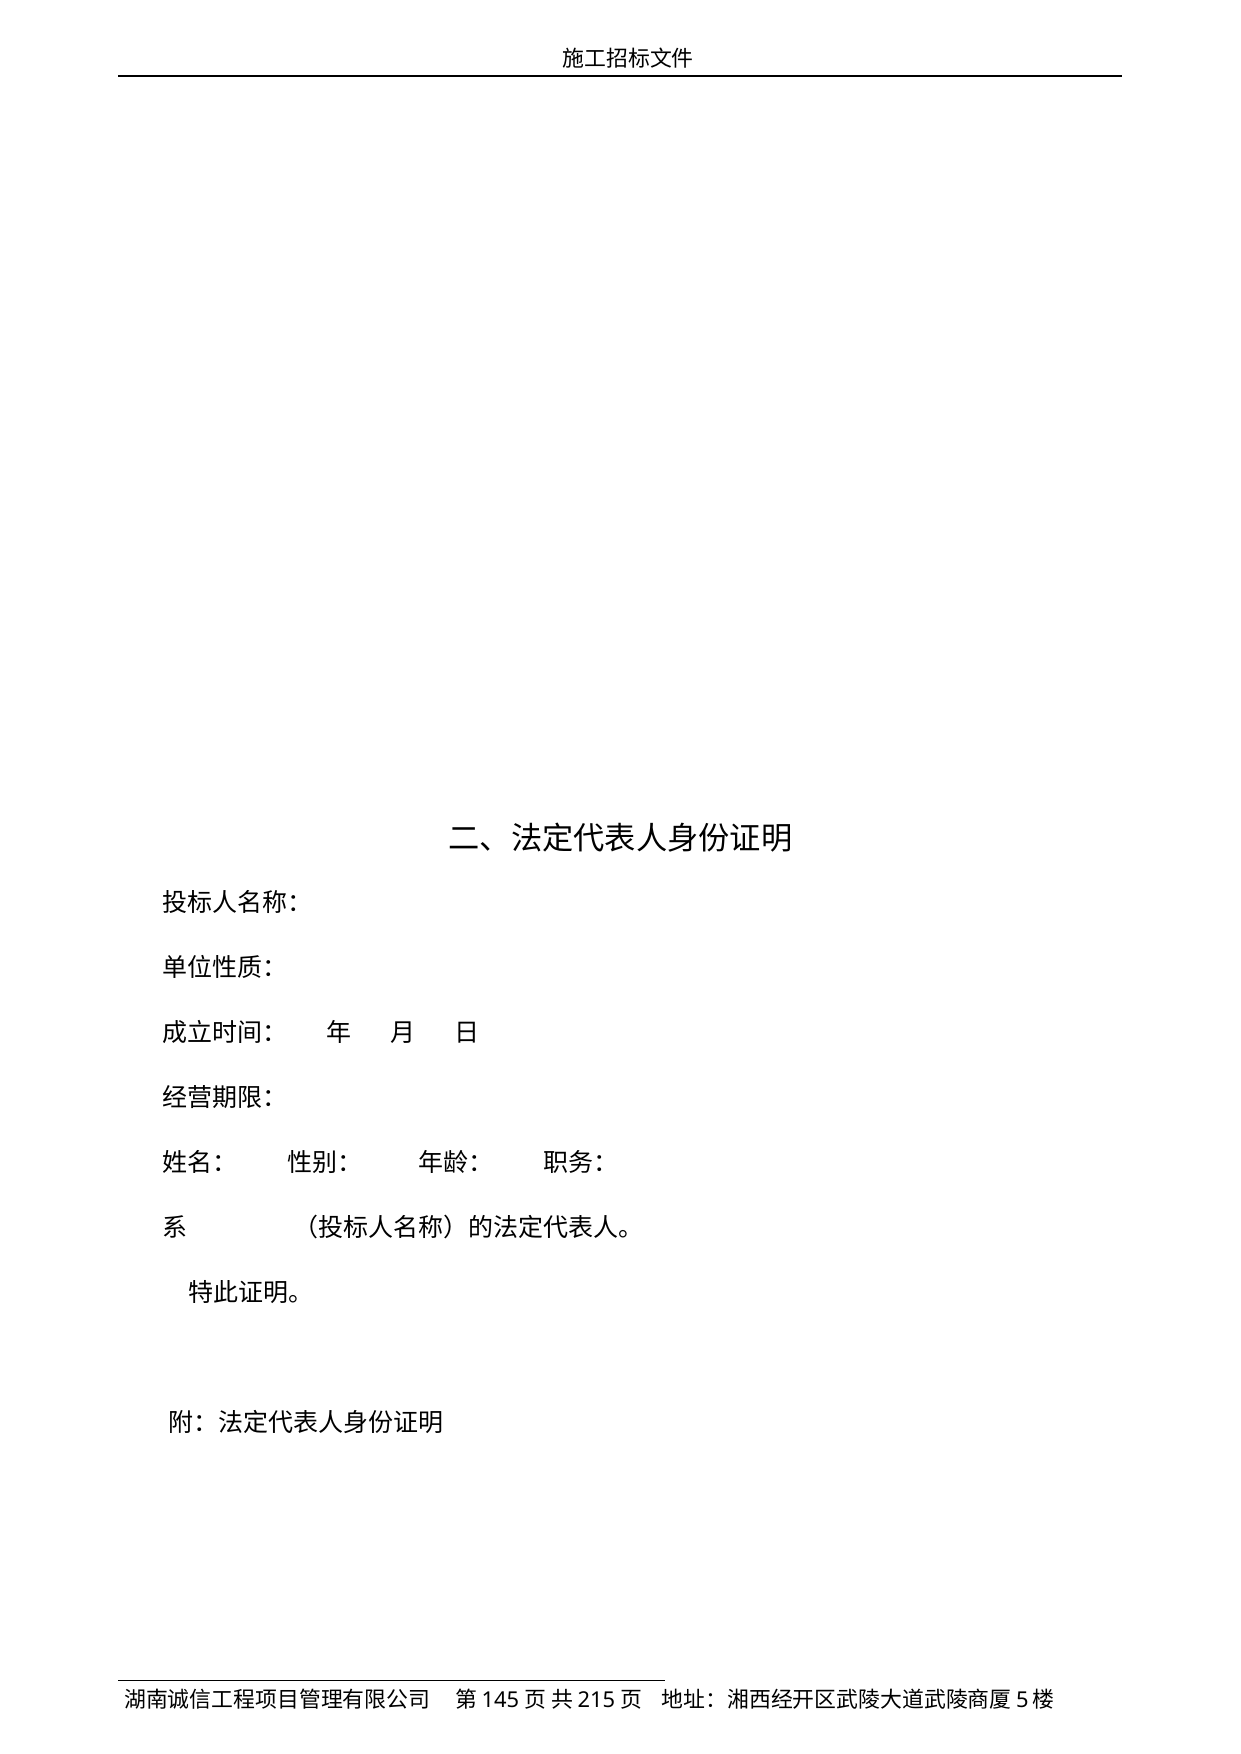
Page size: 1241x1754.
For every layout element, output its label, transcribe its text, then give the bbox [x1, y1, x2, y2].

text 成立时间： 年 月 日 [118, 998, 1122, 1063]
text 姓名： 性别： 年龄： 职务： [118, 1128, 1122, 1193]
text 经营期限： [118, 1063, 1122, 1128]
text 投标人名称： [118, 868, 1122, 933]
text 附：法定代表人身份证明 [118, 1388, 1122, 1453]
text 二、法定代表人身份证明 [118, 803, 1122, 868]
text 特此证明。 [118, 1258, 1122, 1323]
text 系 （投标人名称）的法定代表人。 [118, 1193, 1122, 1258]
text 单位性质： [118, 933, 1122, 998]
